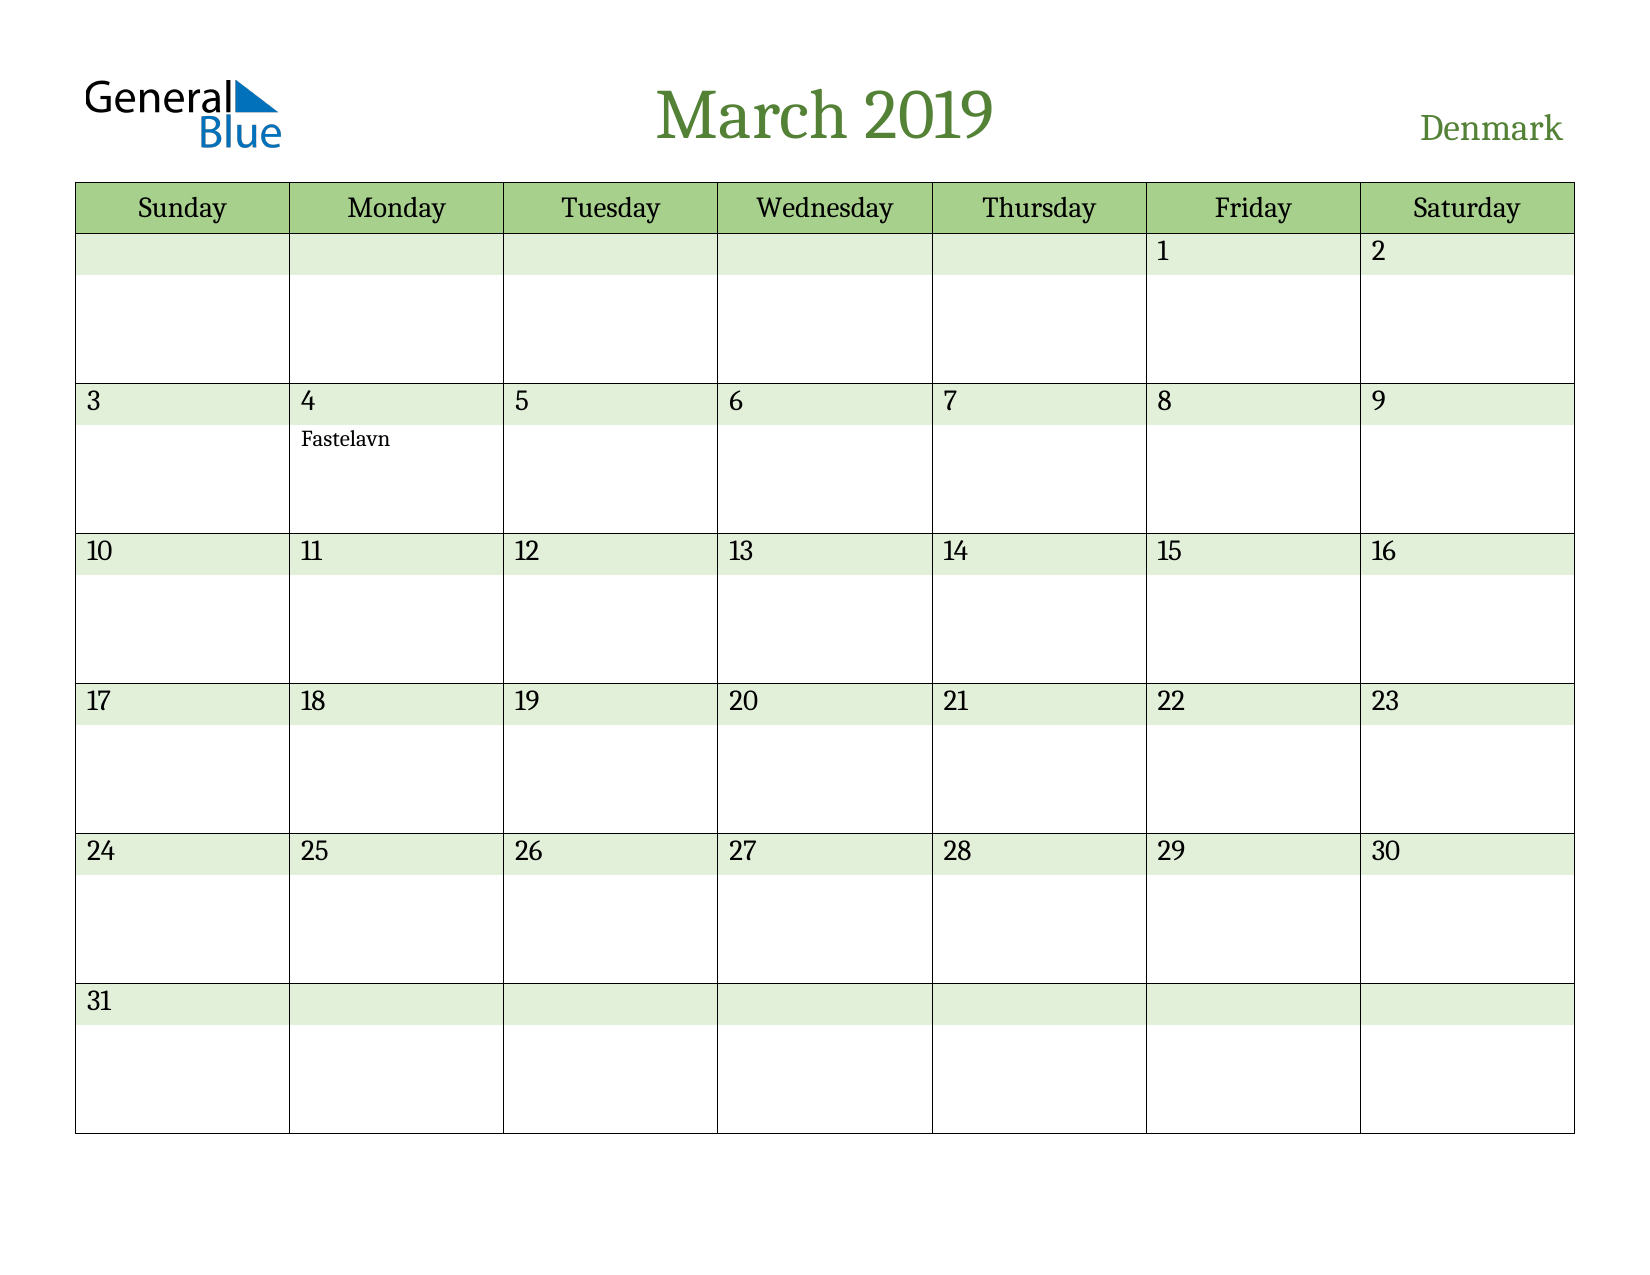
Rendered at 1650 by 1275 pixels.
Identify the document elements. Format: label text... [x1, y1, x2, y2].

table_cell 13 [718, 534, 932, 575]
table_cell 9 [1361, 384, 1574, 425]
table_cell [76, 1025, 289, 1133]
table_cell 24 [76, 834, 289, 875]
table_cell [1147, 984, 1360, 1025]
table_cell 18 [290, 684, 503, 725]
table_cell Monday [290, 183, 503, 233]
table_cell Thursday [933, 183, 1146, 233]
table_cell [290, 725, 503, 833]
table_cell 28 [933, 834, 1146, 875]
table_cell [933, 725, 1146, 833]
table_cell [1361, 425, 1574, 533]
table_cell [1361, 1025, 1574, 1133]
table_cell Friday [1147, 183, 1360, 233]
table_cell 20 [718, 684, 932, 725]
table_cell 22 [1147, 684, 1360, 725]
table_cell [1361, 984, 1574, 1025]
table_cell 21 [933, 684, 1146, 725]
table_cell [290, 575, 503, 683]
table_cell 25 [290, 834, 503, 875]
table_cell [933, 984, 1146, 1025]
table_cell [718, 425, 932, 533]
table_cell [504, 425, 717, 533]
table_cell [290, 875, 503, 983]
table_cell 7 [933, 384, 1146, 425]
table_cell [290, 984, 503, 1025]
table_header Denmark [1146, 75, 1574, 182]
table_cell [290, 234, 503, 275]
table_cell [76, 875, 289, 983]
table_header [76, 75, 503, 182]
table_cell [290, 1025, 503, 1133]
table_cell 2 [1361, 234, 1574, 275]
table_cell 12 [504, 534, 717, 575]
table_cell [718, 275, 932, 383]
table_cell [504, 275, 717, 383]
table_cell [504, 725, 717, 833]
table_cell [718, 725, 932, 833]
table_cell [76, 275, 289, 383]
table_cell Tuesday [504, 183, 717, 233]
table_cell [1147, 875, 1360, 983]
table_cell [1361, 875, 1574, 983]
table_cell 29 [1147, 834, 1360, 875]
table_cell 17 [76, 684, 289, 725]
table_cell [933, 1025, 1146, 1133]
table_cell 16 [1361, 534, 1574, 575]
table_cell [718, 575, 932, 683]
table_cell [933, 234, 1146, 275]
table_cell Saturday [1361, 183, 1574, 233]
table_cell 6 [718, 384, 932, 425]
table_cell [1147, 275, 1360, 383]
table_cell [718, 1025, 932, 1133]
table_cell [504, 575, 717, 683]
table_cell [504, 984, 717, 1025]
table_cell 30 [1361, 834, 1574, 875]
table_cell 19 [504, 684, 717, 725]
table_cell [504, 1025, 717, 1133]
table_cell [1147, 575, 1360, 683]
table_cell 1 [1147, 234, 1360, 275]
table_cell 31 [76, 984, 289, 1025]
table_cell [76, 725, 289, 833]
table_header March 2019 [504, 75, 1146, 182]
table_cell [933, 575, 1146, 683]
table_cell 15 [1147, 534, 1360, 575]
picture [86, 80, 281, 148]
table_cell [76, 575, 289, 683]
table_cell [1361, 575, 1574, 683]
table_cell [504, 875, 717, 983]
table_cell [504, 234, 717, 275]
table_cell [76, 425, 289, 533]
table_cell 3 [76, 384, 289, 425]
table_cell [1147, 1025, 1360, 1133]
table_cell [718, 875, 932, 983]
table_cell [290, 275, 503, 383]
table_cell [933, 425, 1146, 533]
table_cell [933, 275, 1146, 383]
table_cell [1147, 725, 1360, 833]
table_cell [1361, 275, 1574, 383]
table_cell Wednesday [718, 183, 932, 233]
table_cell 8 [1147, 384, 1360, 425]
table_cell 10 [76, 534, 289, 575]
table_cell Sunday [76, 183, 289, 233]
table_cell [1361, 725, 1574, 833]
table_cell 5 [504, 384, 717, 425]
table_cell 27 [718, 834, 932, 875]
table_cell 11 [290, 534, 503, 575]
table_cell [718, 234, 932, 275]
table_cell [1147, 425, 1360, 533]
table_cell 23 [1361, 684, 1574, 725]
table_cell 4 [290, 384, 503, 425]
table_cell 14 [933, 534, 1146, 575]
table_cell [933, 875, 1146, 983]
table_cell [718, 984, 932, 1025]
table_cell [76, 234, 289, 275]
table_cell Fastelavn [290, 425, 503, 533]
table_cell 26 [504, 834, 717, 875]
